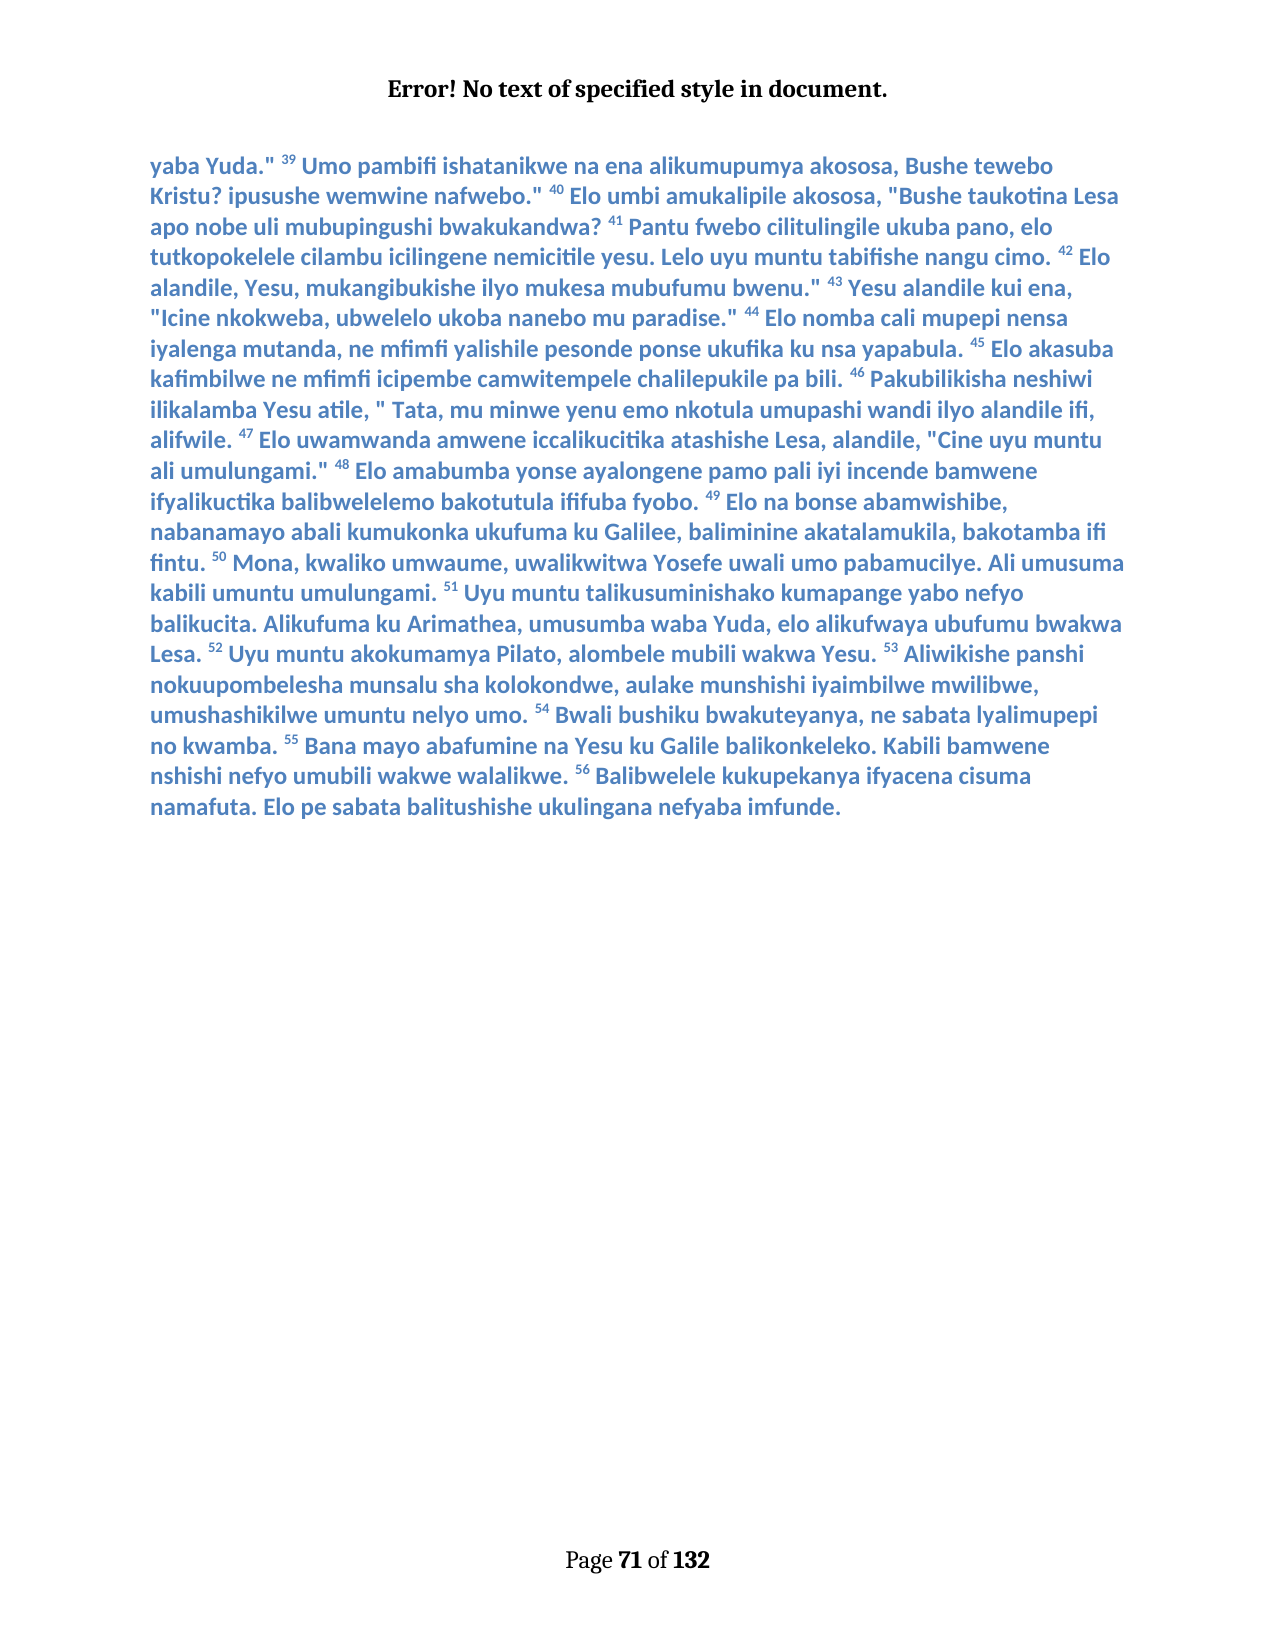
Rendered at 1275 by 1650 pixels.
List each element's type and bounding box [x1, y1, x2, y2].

subtitle [150, 150, 1125, 821]
